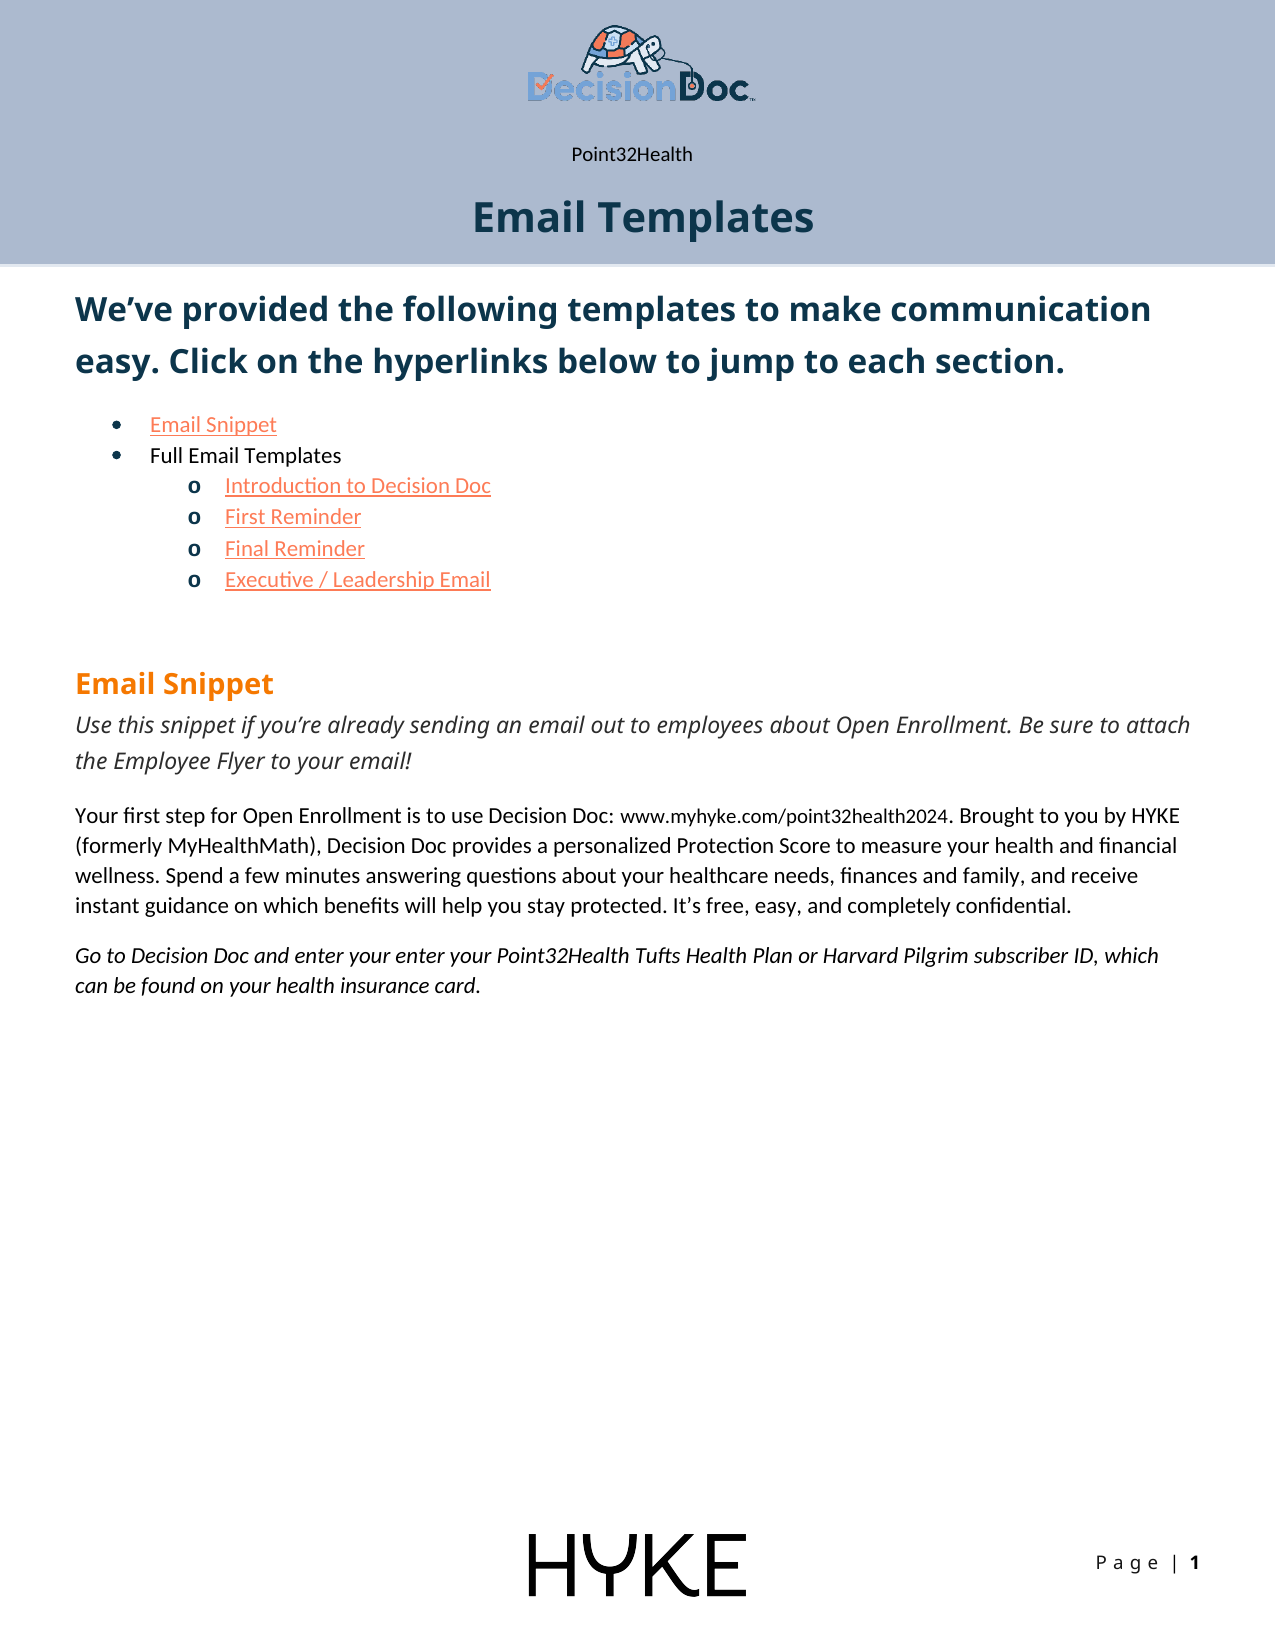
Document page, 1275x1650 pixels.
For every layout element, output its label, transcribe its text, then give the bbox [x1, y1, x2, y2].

subtitle Email Snippet [75, 663, 1200, 703]
picture [528, 1534, 746, 1597]
picture [528, 25, 756, 101]
list Executive / Leadership Email [187, 565, 1200, 594]
list Full Email Templates [112, 441, 1200, 469]
text Use this snippet if you’re already sending an email out to employees about Open Enrollment. Be sure to attach the Employee Flyer to your email! [75, 709, 1200, 776]
text We’ve provided the following templates to make communication easy. Click on the hyperlinks below to jump to each section. [75, 285, 1200, 383]
list Email Snippet [112, 411, 1200, 439]
list Introduction to Decision Doc [187, 471, 1200, 500]
list First Reminder [187, 502, 1200, 532]
text Go to Decision Doc and enter your enter your Point32Health Tufts Health Plan or Harvard Pilgrim subscriber ID, which can be found on your health insurance card. [75, 941, 1200, 999]
text Your first step for Open Enrollment is to use Decision Doc: . Brought to you by HYKE (formerly MyHealthMath), Decision Doc provides a personalized Protection Score to measure your health and financial wellness. Spend a few minutes answering questions about your healthcare needs, finances and family, and receive instant guidance on which benefits will help you stay protected. It’s free, easy, and completely confidential. [75, 802, 1200, 919]
list Final Reminder [187, 534, 1200, 563]
